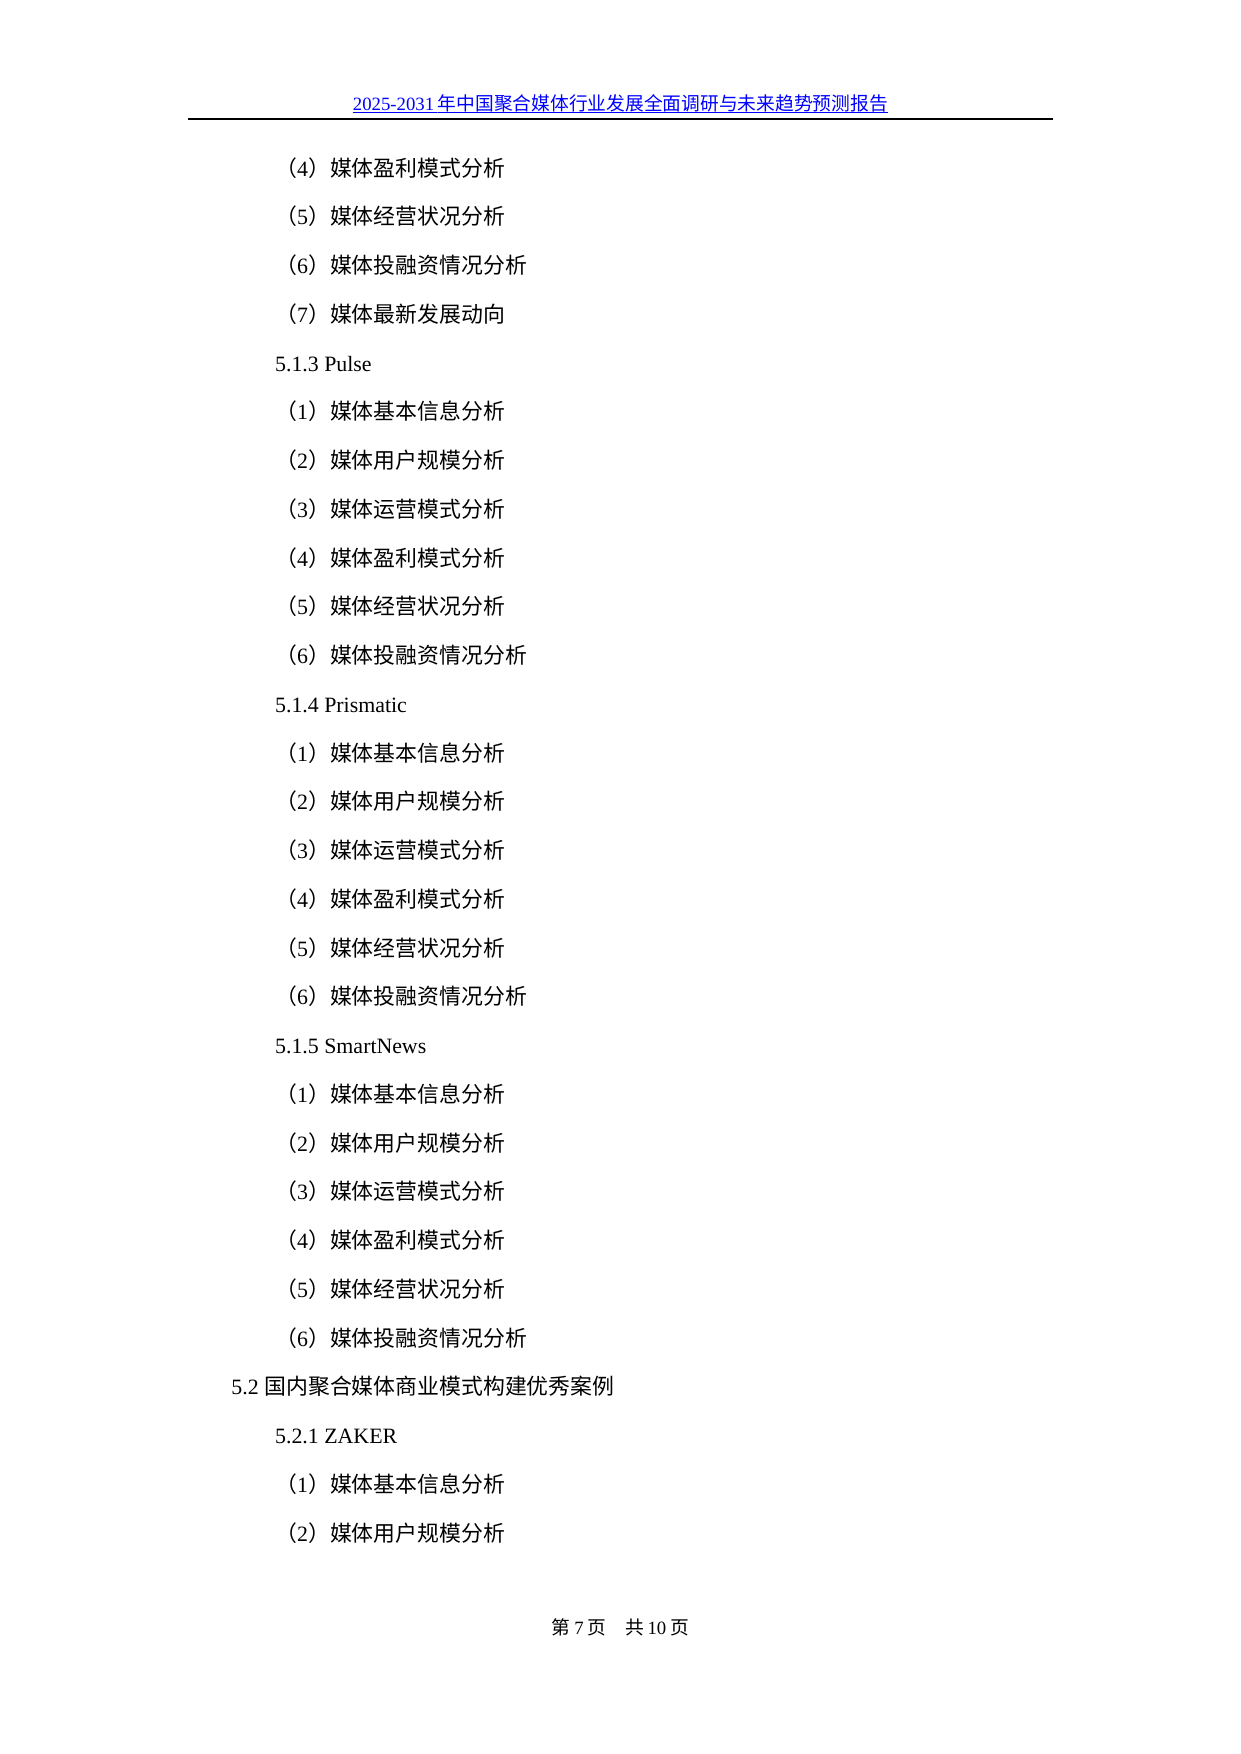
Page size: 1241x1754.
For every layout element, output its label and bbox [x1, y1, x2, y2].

text [187, 150, 1053, 1548]
